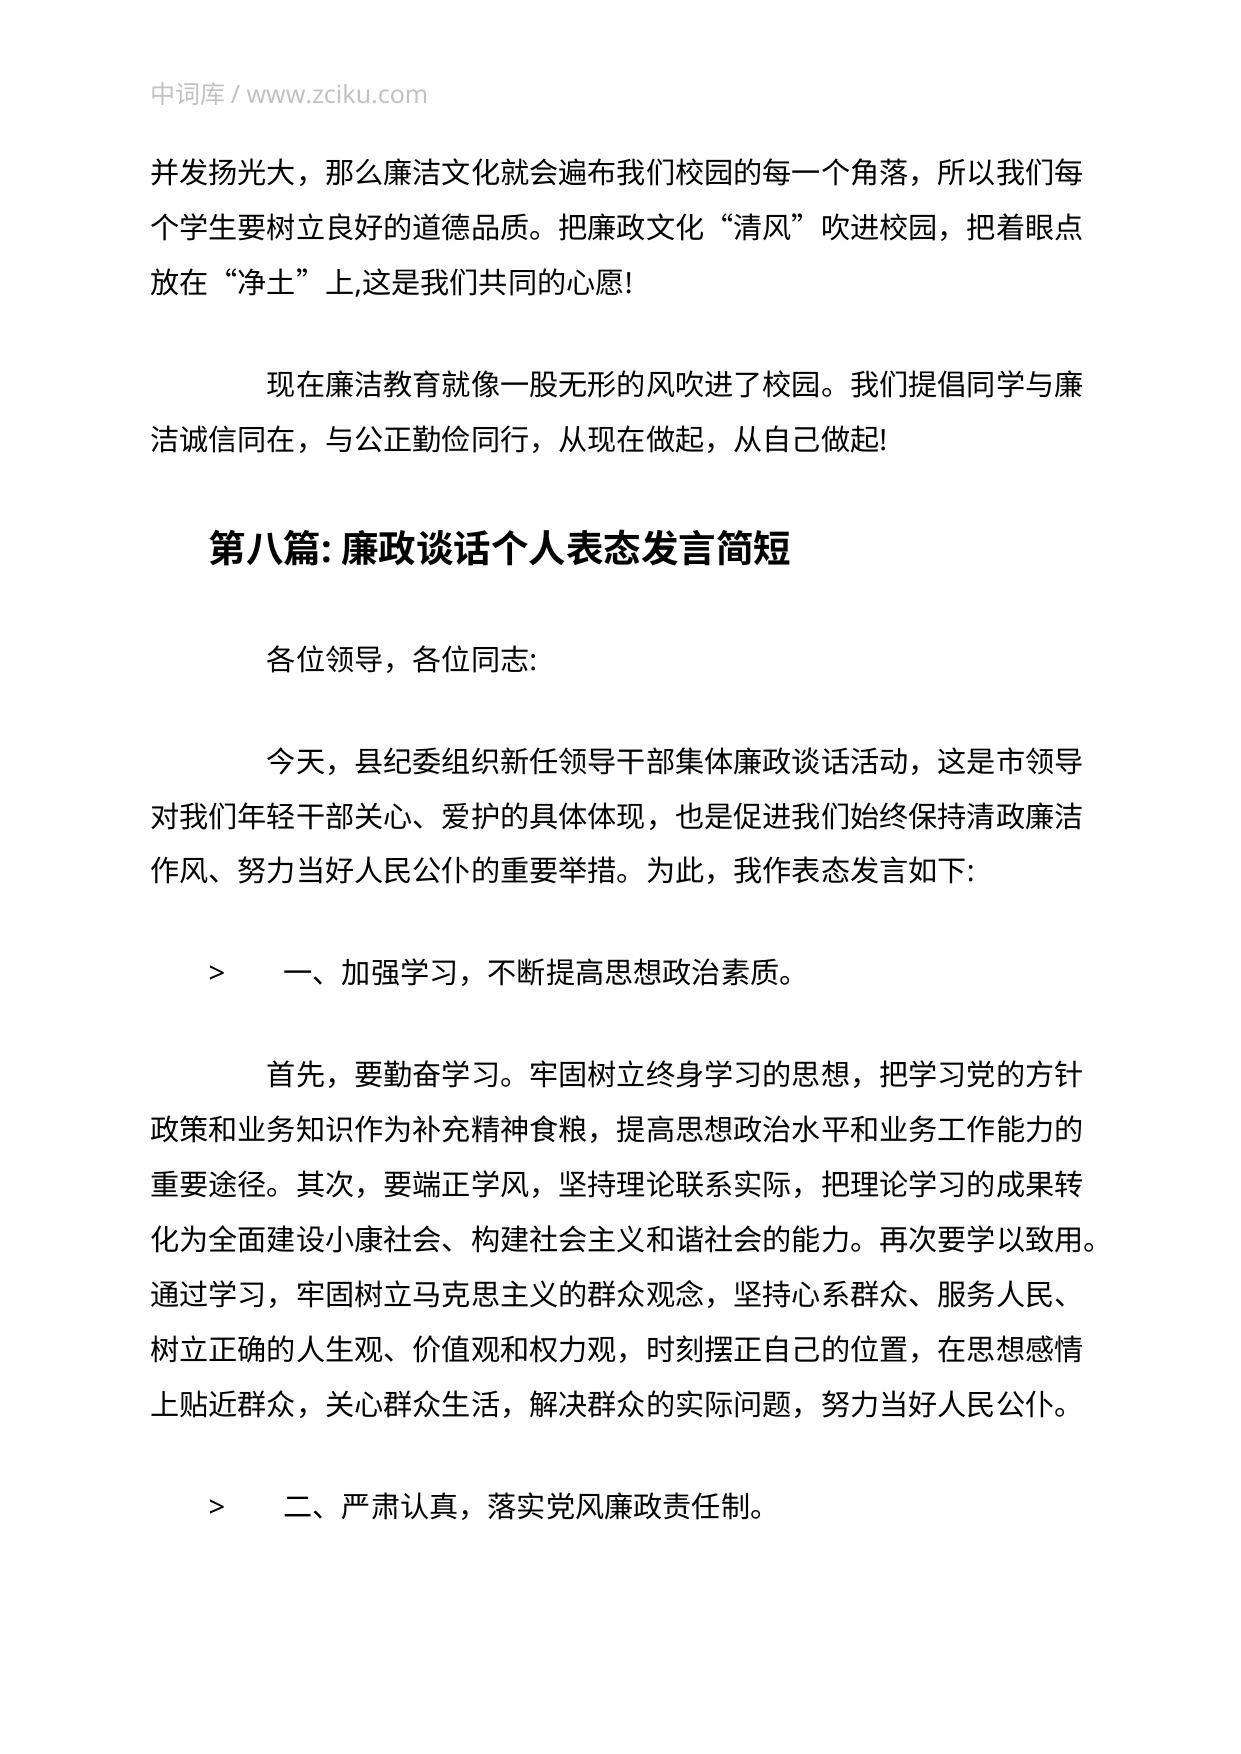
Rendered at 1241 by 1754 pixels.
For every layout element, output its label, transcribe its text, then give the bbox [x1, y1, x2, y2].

text > 二、严肃认真，落实党风廉政责任制。 [150, 1483, 1090, 1526]
text > 一、加强学习，不断提高思想政治素质。 [150, 950, 1090, 992]
text 首先，要勤奋学习。牢固树立终身学习的思想，把学习党的方针政策和业务知识作为补充精神食粮，提高思想政治水平和业务工作能力的重要途径。其次，要端正学风，坚持理论联系实际，把理论学习的成果转化为全面建设小康社会、构建社会主义和谐社会的能力。再次要学以致用。通过学习，牢固树立马克思主义的群众观念，坚持心系群众、服务人民、树立正确的人生观、价值观和权力观，时刻摆正自己的位置，在思想感情上贴近群众，关心群众生活，解决群众的实际问题，努力当好人民公仆。 [150, 1052, 1090, 1424]
text 第八篇: 廉政谈话个人表态发言简短 [150, 519, 1090, 573]
text 现在廉洁教育就像一股无形的风吹进了校园。我们提倡同学与廉洁诚信同在，与公正勤俭同行，从现在做起，从自己做起! [150, 362, 1090, 459]
text 今天，县纪委组织新任领导干部集体廉政谈话活动，这是市领导对我们年轻干部关心、爱护的具体体现，也是促进我们始终保持清政廉洁作风、努力当好人民公仆的重要举措。为此，我作表态发言如下: [150, 738, 1090, 890]
text 各位领导，各位同志: [150, 636, 1090, 679]
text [150, 150, 1090, 302]
